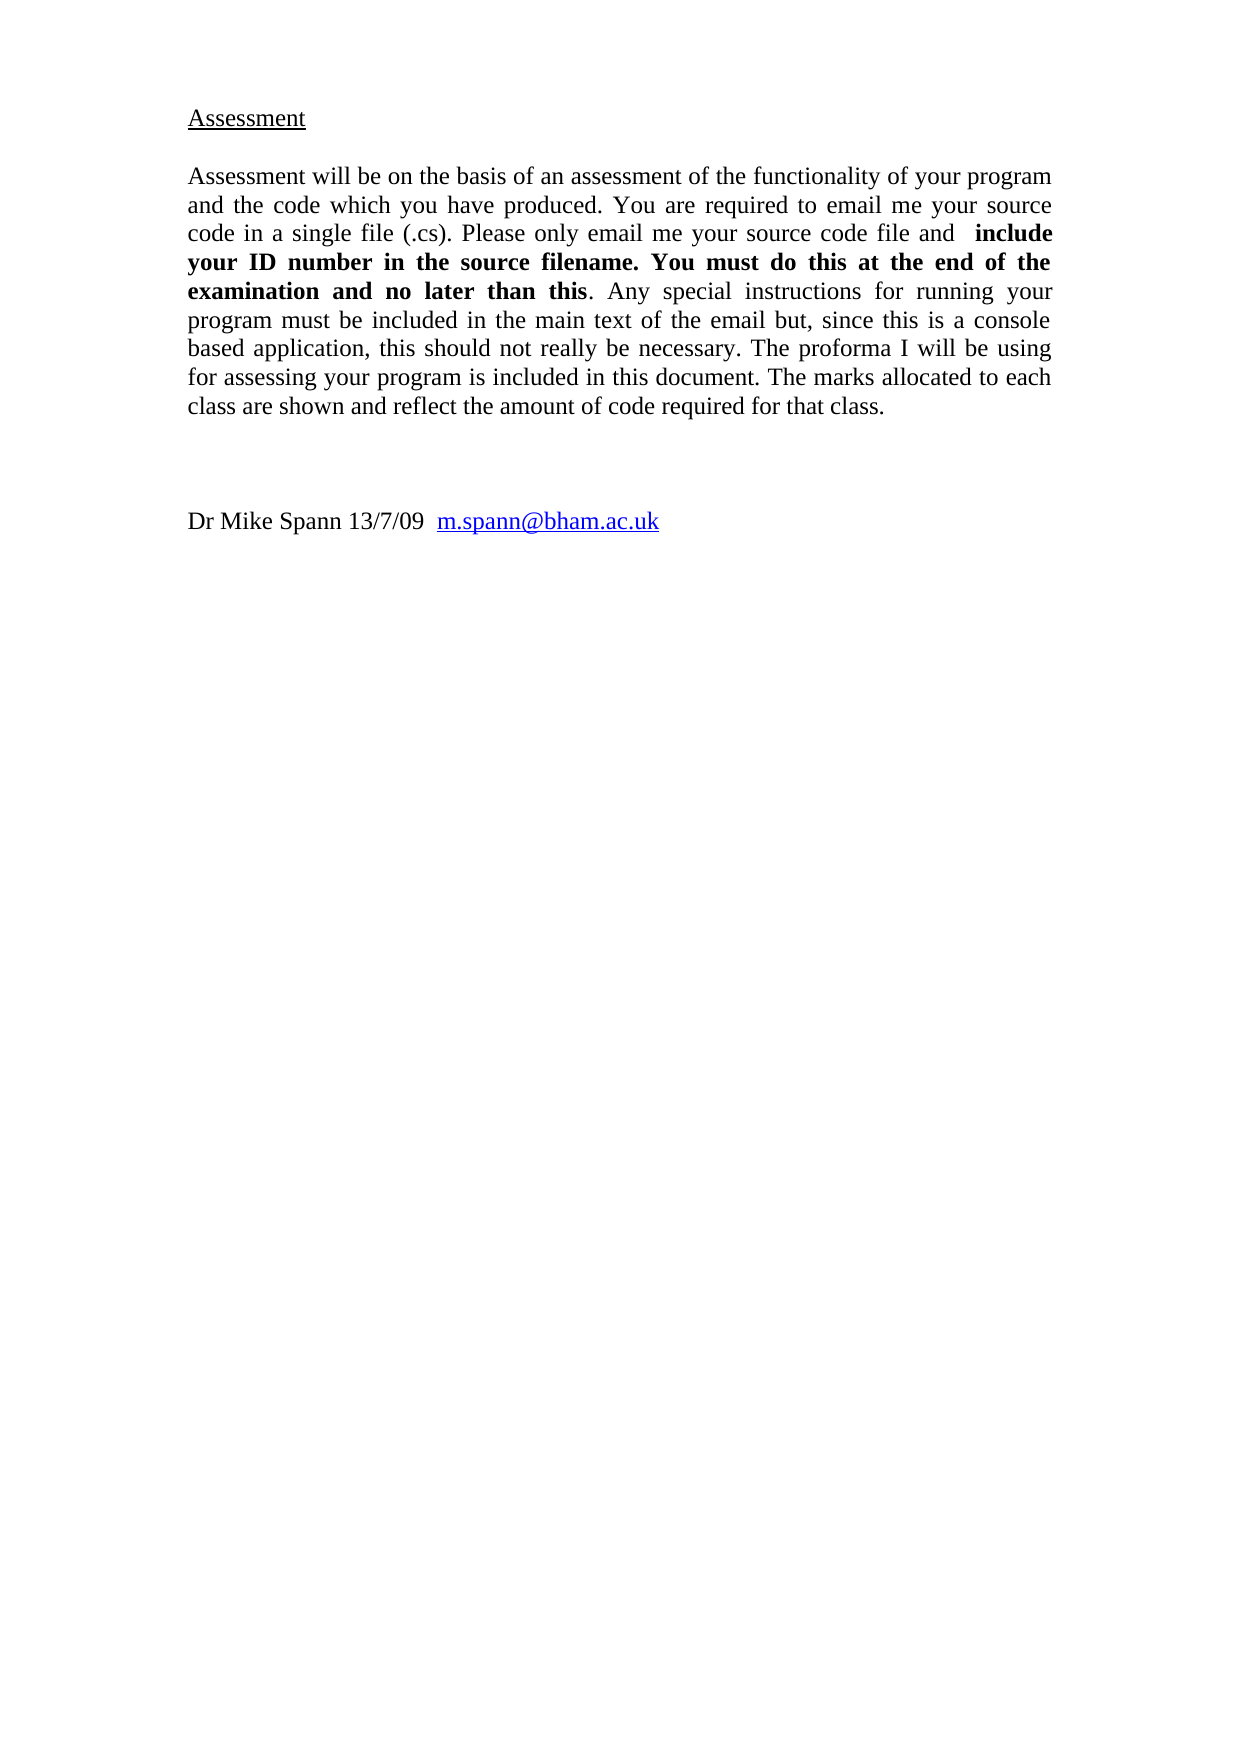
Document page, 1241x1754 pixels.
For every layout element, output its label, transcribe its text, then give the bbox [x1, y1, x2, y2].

text Assessment will be on the basis of an assessment of the functionality of your program and the code which you have produced. You are required to email me your source code in a single file (.cs). Please only email me your source code file and include your ID number in the source filename. You must do this at the end of the examination and no later than this. Any special instructions for running your program must be included in the main text of the email but, since this is a console based application, this should not really be necessary. The proforma I will be using for assessing your program is included in this document. The marks allocated to each class are shown and reflect the amount of code required for that class. [187, 161, 1053, 420]
text Assessment [187, 103, 1053, 132]
text Dr Mike Spann 13/7/09 m.spann@bham.ac.uk [187, 506, 1053, 535]
